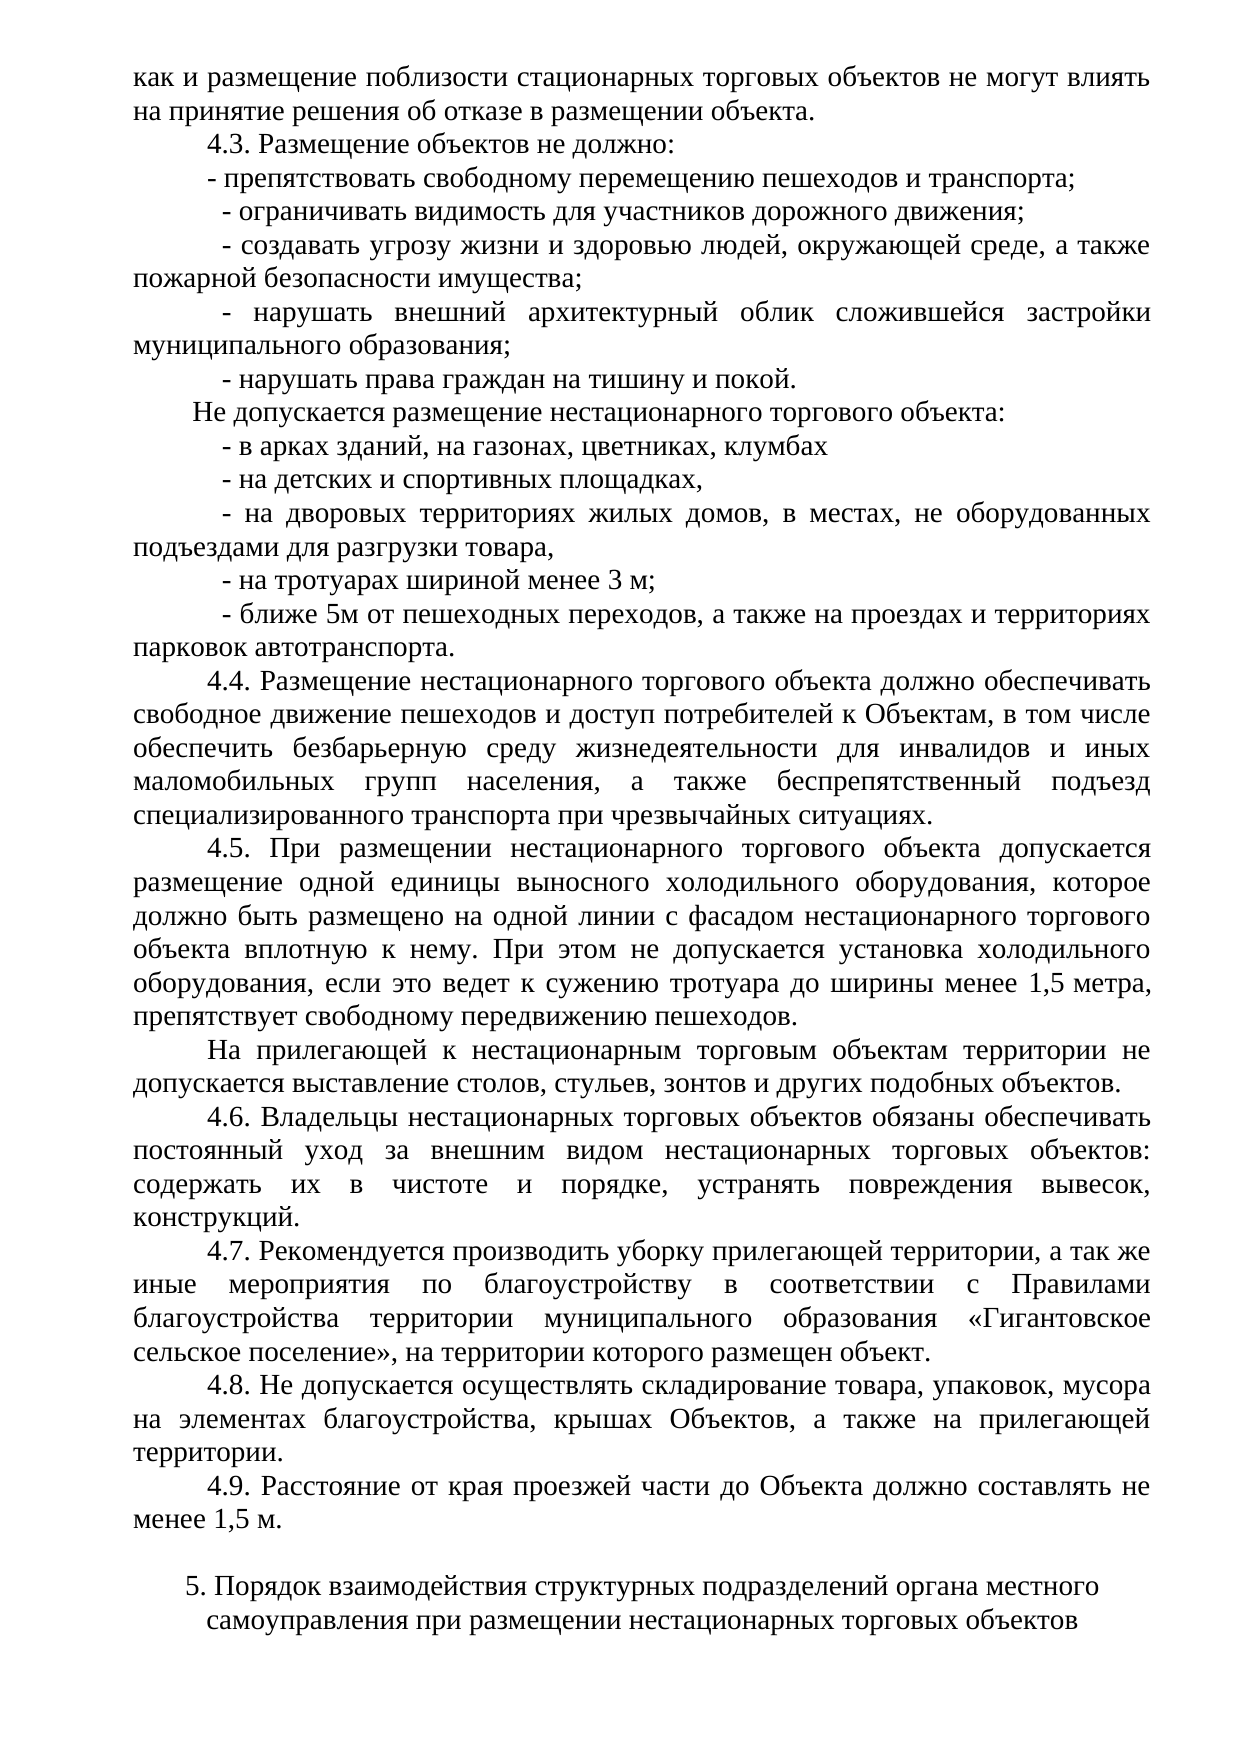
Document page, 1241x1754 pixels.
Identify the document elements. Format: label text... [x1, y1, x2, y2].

text - нарушать права граждан на тишину и покой. [133, 361, 1152, 394]
text 4.4. Размещение нестационарного торгового объекта должно обеспечивать свободное движение пешеходов и доступ потребителей к Объектам, в том числе обеспечить безбарьерную среду жизнедеятельности для инвалидов и иных маломобильных групп населения, а также беспрепятственный подъезд специализированного транспорта при чрезвычайных ситуациях. [133, 663, 1152, 831]
text 5. Порядок взаимодействия структурных подразделений органа местного самоуправления при размещении нестационарных торговых объектов [133, 1568, 1152, 1636]
text 4.6. Владельцы нестационарных торговых объектов обязаны обеспечивать постоянный уход за внешним видом нестационарных торговых объектов: содержать их в чистоте и порядке, устранять повреждения вывесок, конструкций. [133, 1099, 1152, 1233]
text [133, 59, 1152, 126]
text - в арках зданий, на газонах, цветниках, клумбах [133, 428, 1152, 462]
text - на дворовых территориях жилых домов, в местах, не оборудованных подъездами для разгрузки товара, [133, 495, 1152, 562]
text 4.8. Не допускается осуществлять складирование товара, упаковок, мусора на элементах благоустройства, крышах Объектов, а также на прилегающей территории. [133, 1367, 1152, 1468]
text - на тротуарах шириной менее ; [133, 562, 1152, 596]
text - ближе 5м от пешеходных переходов, а также на проездах и территориях парковок автотранспорта. [133, 596, 1152, 663]
text - препятствовать свободному перемещению пешеходов и транспорта; [133, 160, 1152, 193]
text - ограничивать видимость для участников дорожного движения; [133, 193, 1152, 227]
text Не допускается размещение нестационарного торгового объекта: [133, 394, 1152, 428]
text 4.9. Расстояние от края проезжей части до Объекта должно составлять не менее . [133, 1468, 1152, 1535]
text - нарушать внешний архитектурный облик сложившейся застройки муниципального образования; [133, 294, 1152, 361]
text - создавать угрозу жизни и здоровью людей, окружающей среде, а также пожарной безопасности имущества; [133, 227, 1152, 294]
text На прилегающей к нестационарным торговым объектам территории не допускается выставление столов, стульев, зонтов и других подобных объектов. [133, 1032, 1152, 1099]
text - на детских и спортивных площадках, [133, 462, 1152, 495]
text 4.5. При размещении нестационарного торгового объекта допускается размещение одной единицы выносного холодильного оборудования, которое должно быть размещено на одной линии с фасадом нестационарного торгового объекта вплотную к нему. При этом не допускается установка холодильного оборудования, если это ведет к сужению тротуара до ширины менее 1,5 метра, препятствует свободному передвижению пешеходов. [133, 831, 1152, 1032]
text 4.7. Рекомендуется производить уборку прилегающей территории, а так же иные мероприятия по благоустройству в соответствии с Правилами благоустройства территории муниципального образования «Гигантовское сельское поселение», на территории которого размещен объект. [133, 1233, 1152, 1367]
text 4.3. Размещение объектов не должно: [133, 126, 1152, 160]
